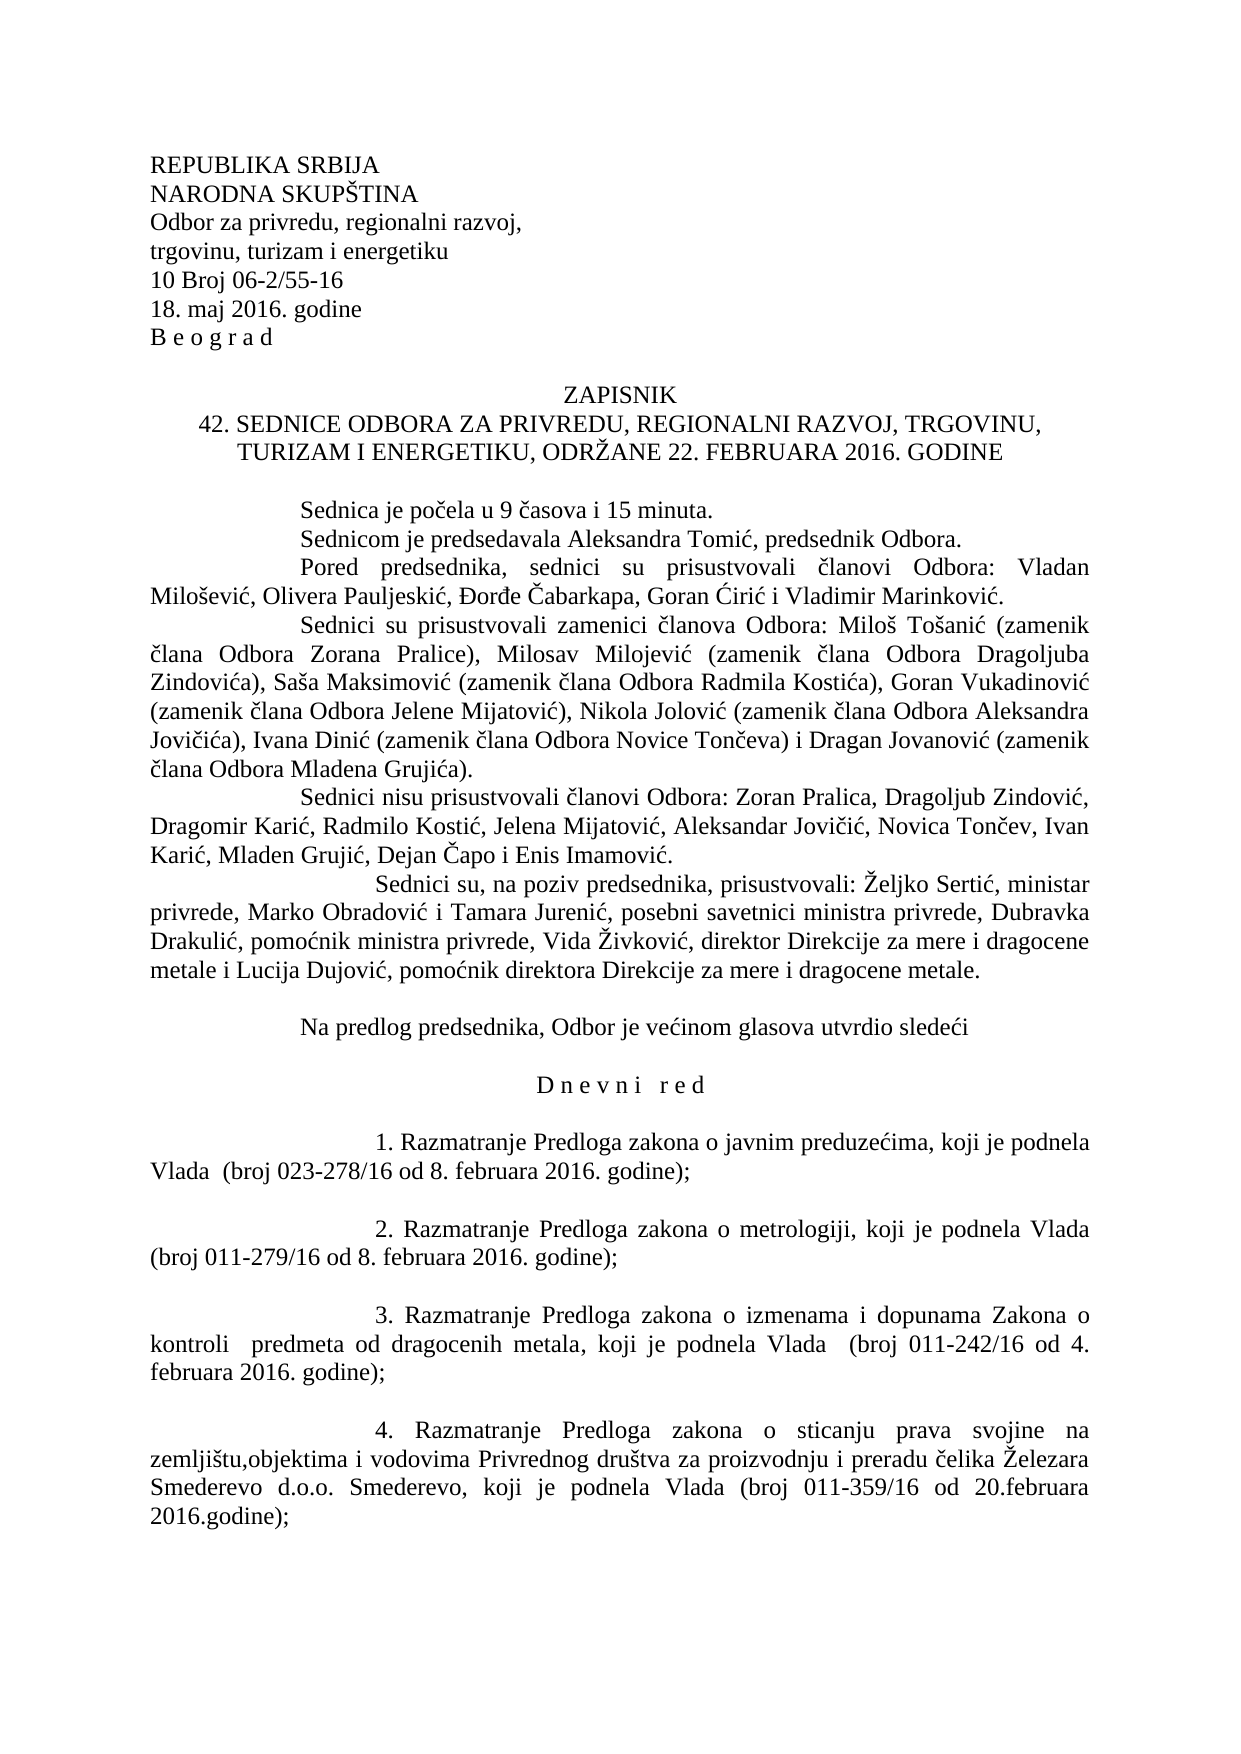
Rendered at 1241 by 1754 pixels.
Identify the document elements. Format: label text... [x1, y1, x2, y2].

text trgovinu, turizam i energetiku [150, 236, 1090, 265]
text 3. Razmatranje Predloga zakona o izmenama i dopunama Zakona o kontroli predmeta od dragocenih metala, koji je podnela Vlada (broj 011-242/16 od 4. februara 2016. godine); [150, 1300, 1090, 1386]
text 18. maj 2016. godine [150, 294, 1090, 322]
text Na predlog predsednika, Odbor je većinom glasova utvrdio sledeći [150, 1012, 1090, 1041]
text B e o g r a d [150, 322, 1090, 351]
text 1. Razmatranje Predloga zakona o javnim preduzećima, koji je podnela Vlada (broj 023-278/16 od 8. februara 2016. godine); [150, 1127, 1090, 1185]
text REPUBLIKA SRBIJA [150, 150, 1090, 179]
text 4. Razmatranje Predloga zakona o sticanju prava svojine na zemljištu,objektima i vodovima Privrednog društva za proizvodnju i preradu čelika Železara Smederevo d.o.o. Smederevo, koji je podnela Vlada (broj 011-359/16 od 20.februara 2016.godine); [150, 1415, 1090, 1530]
text ZAPISNIK [150, 380, 1090, 409]
text 42. SEDNICE ODBORA ZA PRIVREDU, REGIONALNI RAZVOJ, TRGOVINU, TURIZAM I ENERGETIKU, ODRŽANE 22. FEBRUARA 2016. GODINE [150, 409, 1090, 466]
text NARODNA SKUPŠTINA [150, 179, 1090, 207]
text 10 Broj 06-2/55-16 [150, 265, 1090, 294]
text D n e v n i r e d [150, 1070, 1090, 1099]
text Pored predsednika, sednici su prisustvovali članovi Odbora: Vladan Milošević, Olivera Pauljeskić, Đorđe Čabarkapa, Goran Ćirić i Vladimir Marinković. [150, 552, 1090, 610]
text Sednica je počela u 9 časova i 15 minuta. [150, 495, 1090, 524]
text 2. Razmatranje Predloga zakona o metrologiji, koji je podnela Vlada (broj 011-279/16 od 8. februara 2016. godine); [150, 1214, 1090, 1271]
text Sednici su prisustvovali zamenici članova Odbora: Miloš Tošanić (zamenik člana Odbora Zorana Pralice), Milosav Milojević (zamenik člana Odbora Dragoljuba Zindovića), Saša Maksimović (zamenik člana Odbora Radmila Kostića), Goran Vukadinović (zamenik člana Odbora Jelene Mijatović), Nikola Jolović (zamenik člana Odbora Aleksandra Jovičića), Ivana Dinić (zamenik člana Odbora Novice Tončeva) i Dragan Jovanović (zamenik člana Odbora Mladena Grujića). [150, 610, 1090, 782]
text Sednicom je predsedavala Aleksandra Tomić, predsednik Odbora. [150, 524, 1090, 552]
text Sednici su, na poziv predsednika, prisustvovali: Željko Sertić, ministar privrede, Marko Obradović i Tamara Jurenić, posebni savetnici ministra privrede, Dubravka Drakulić, pomoćnik ministra privrede, Vida Živković, direktor Direkcije za mere i dragocene metale i Lucija Dujović, pomoćnik direktora Direkcije za mere i dragocene metale. [150, 869, 1090, 984]
text Odbor za privredu, regionalni razvoj, [150, 207, 1090, 236]
text Sednici nisu prisustvovali članovi Odbora: Zoran Pralica, Dragoljub Zindović, Dragomir Karić, Radmilo Kostić, Jelena Mijatović, Aleksandar Jovičić, Novica Tončev, Ivan Karić, Mladen Grujić, Dejan Čapo i Enis Imamović. [150, 782, 1090, 869]
